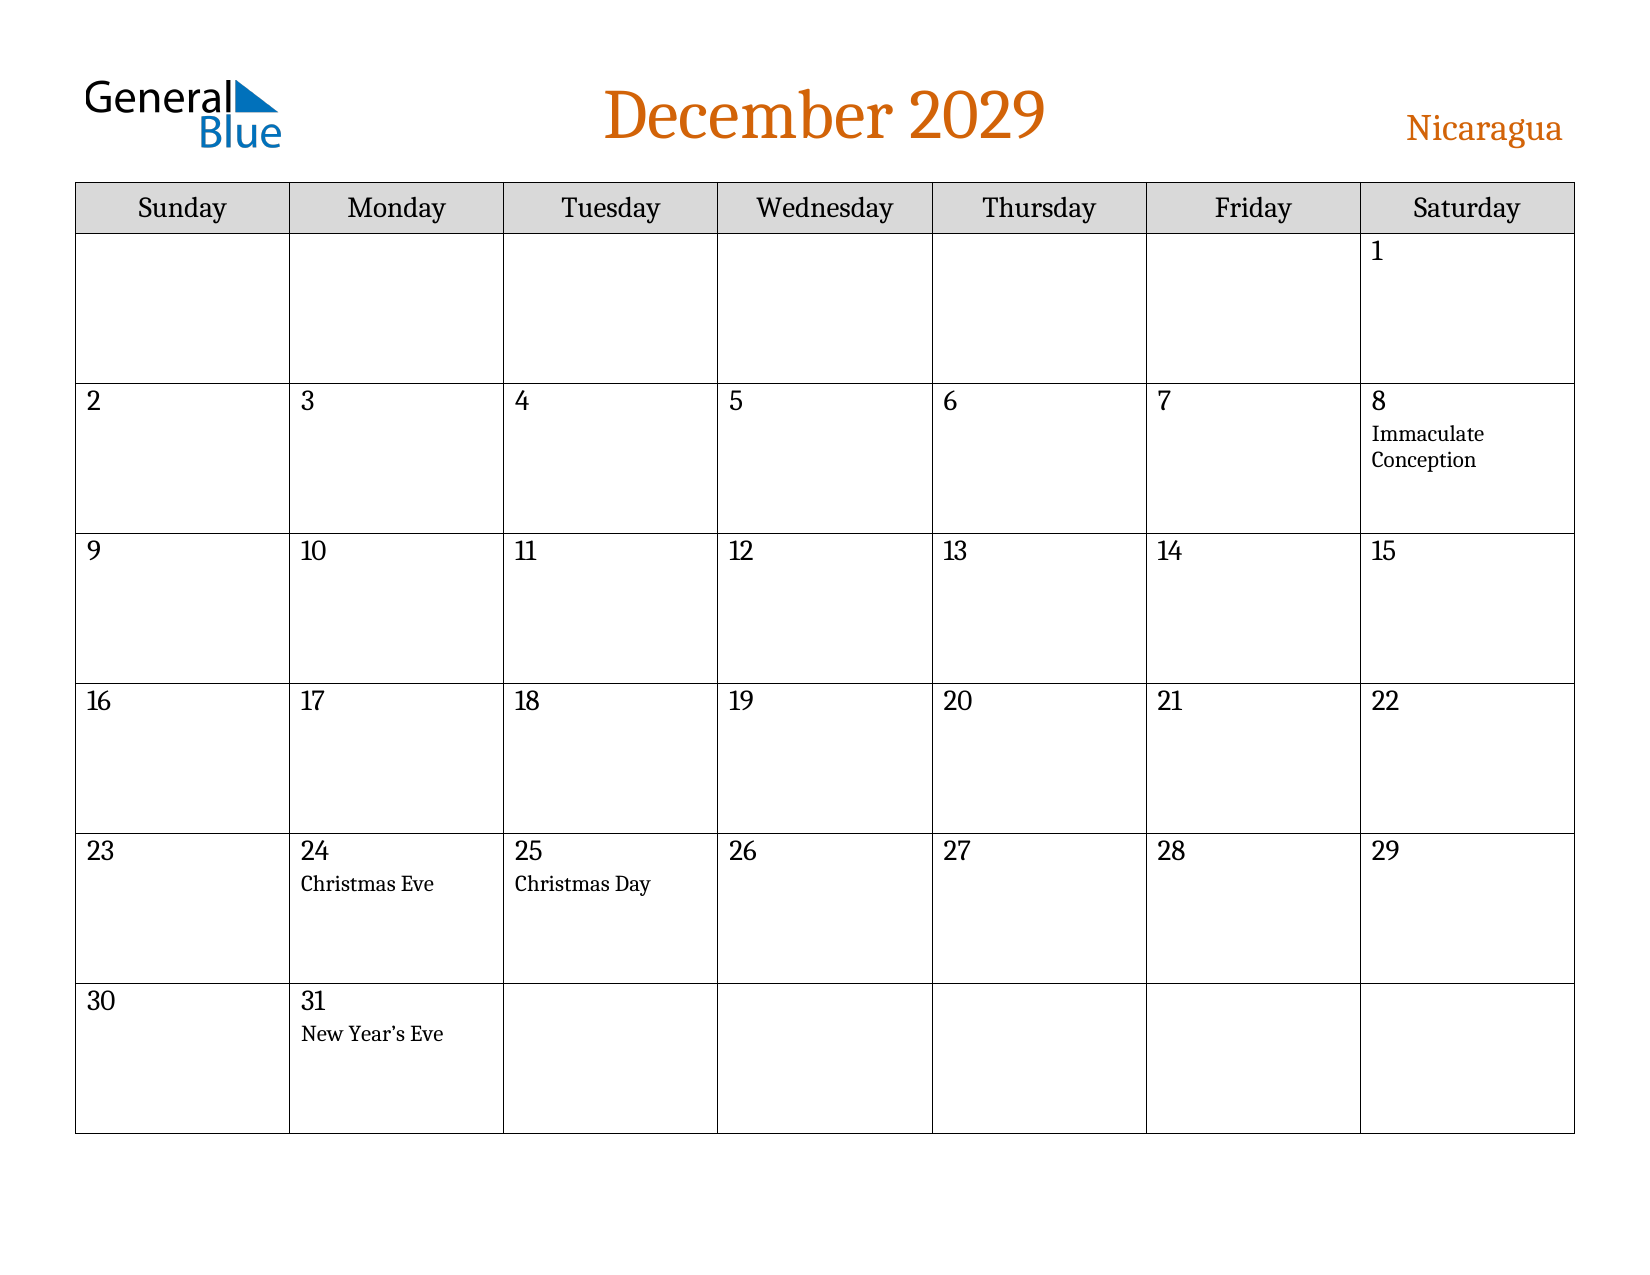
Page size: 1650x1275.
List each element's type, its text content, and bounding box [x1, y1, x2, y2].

table_cell 6 [933, 384, 1146, 420]
table_cell 20 [933, 684, 1146, 720]
table_cell 24 [290, 834, 503, 870]
table_cell [504, 570, 717, 683]
table_cell [76, 420, 289, 533]
table_cell 4 [504, 384, 717, 420]
table_cell [1361, 1020, 1574, 1133]
table_cell 21 [1147, 684, 1360, 720]
table_cell [76, 570, 289, 683]
table_header December 2029 [504, 75, 1146, 182]
table_cell [1147, 870, 1360, 983]
table_cell 5 [718, 384, 932, 420]
table_cell 22 [1361, 684, 1574, 720]
table_cell Tuesday [504, 183, 717, 233]
table_cell [290, 234, 503, 270]
table_cell [718, 984, 932, 1020]
table_cell New Year’s Eve [290, 1020, 503, 1133]
table_cell [1147, 234, 1360, 270]
table_cell 31 [290, 984, 503, 1020]
table_cell [718, 270, 932, 383]
table_cell 11 [504, 534, 717, 570]
table_cell 10 [290, 534, 503, 570]
table_cell [933, 420, 1146, 533]
table_header [76, 75, 503, 182]
table_cell 29 [1361, 834, 1574, 870]
table_cell 12 [718, 534, 932, 570]
table_cell [718, 720, 932, 833]
table_cell [1147, 420, 1360, 533]
table_cell Christmas Day [504, 870, 717, 983]
table_cell 19 [718, 684, 932, 720]
table_cell [1361, 870, 1574, 983]
table_cell 26 [718, 834, 932, 870]
table_cell Saturday [1361, 183, 1574, 233]
table_cell [504, 234, 717, 270]
table_cell 25 [504, 834, 717, 870]
table_cell 23 [76, 834, 289, 870]
table_cell [718, 1020, 932, 1133]
table_cell 27 [933, 834, 1146, 870]
table_cell [504, 270, 717, 383]
table_cell 30 [76, 984, 289, 1020]
table_cell Sunday [76, 183, 289, 233]
table_cell 3 [290, 384, 503, 420]
table_cell [718, 420, 932, 533]
table_cell [76, 720, 289, 833]
table_cell 2 [76, 384, 289, 420]
table_cell [718, 234, 932, 270]
table_cell [1361, 570, 1574, 683]
table_cell [933, 570, 1146, 683]
picture [86, 80, 281, 148]
table_cell [290, 270, 503, 383]
table_cell 8 [1361, 384, 1574, 420]
table_cell Wednesday [718, 183, 932, 233]
table_cell [290, 570, 503, 683]
table_cell Thursday [933, 183, 1146, 233]
table_header Nicaragua [1146, 75, 1574, 182]
table_cell [933, 270, 1146, 383]
table_cell Friday [1147, 183, 1360, 233]
table_cell [76, 1020, 289, 1133]
table_cell [718, 870, 932, 983]
table_cell Immaculate Conception [1361, 420, 1574, 533]
table_cell 7 [1147, 384, 1360, 420]
table_cell [504, 420, 717, 533]
table_cell [504, 984, 717, 1020]
table_cell [1361, 270, 1574, 383]
table_cell [76, 870, 289, 983]
table_cell [290, 420, 503, 533]
table_cell [1147, 570, 1360, 683]
table_cell 13 [933, 534, 1146, 570]
table_cell 9 [76, 534, 289, 570]
table_cell [76, 234, 289, 270]
table_cell 17 [290, 684, 503, 720]
table_cell [933, 720, 1146, 833]
table_cell [718, 570, 932, 683]
table_cell [933, 234, 1146, 270]
table_cell [1147, 270, 1360, 383]
table_cell 16 [76, 684, 289, 720]
table_cell 1 [1361, 234, 1574, 270]
table_cell [1147, 720, 1360, 833]
table_cell [933, 1020, 1146, 1133]
table_cell 28 [1147, 834, 1360, 870]
table_cell [504, 720, 717, 833]
table_cell 14 [1147, 534, 1360, 570]
table_cell Monday [290, 183, 503, 233]
table_cell [933, 984, 1146, 1020]
table_cell 18 [504, 684, 717, 720]
table_cell [504, 1020, 717, 1133]
table_cell [933, 870, 1146, 983]
table_cell [290, 720, 503, 833]
table_cell [1147, 1020, 1360, 1133]
table_cell [76, 270, 289, 383]
table_cell [1361, 720, 1574, 833]
table_cell 15 [1361, 534, 1574, 570]
table_cell Christmas Eve [290, 870, 503, 983]
table_cell [1147, 984, 1360, 1020]
table_cell [1361, 984, 1574, 1020]
